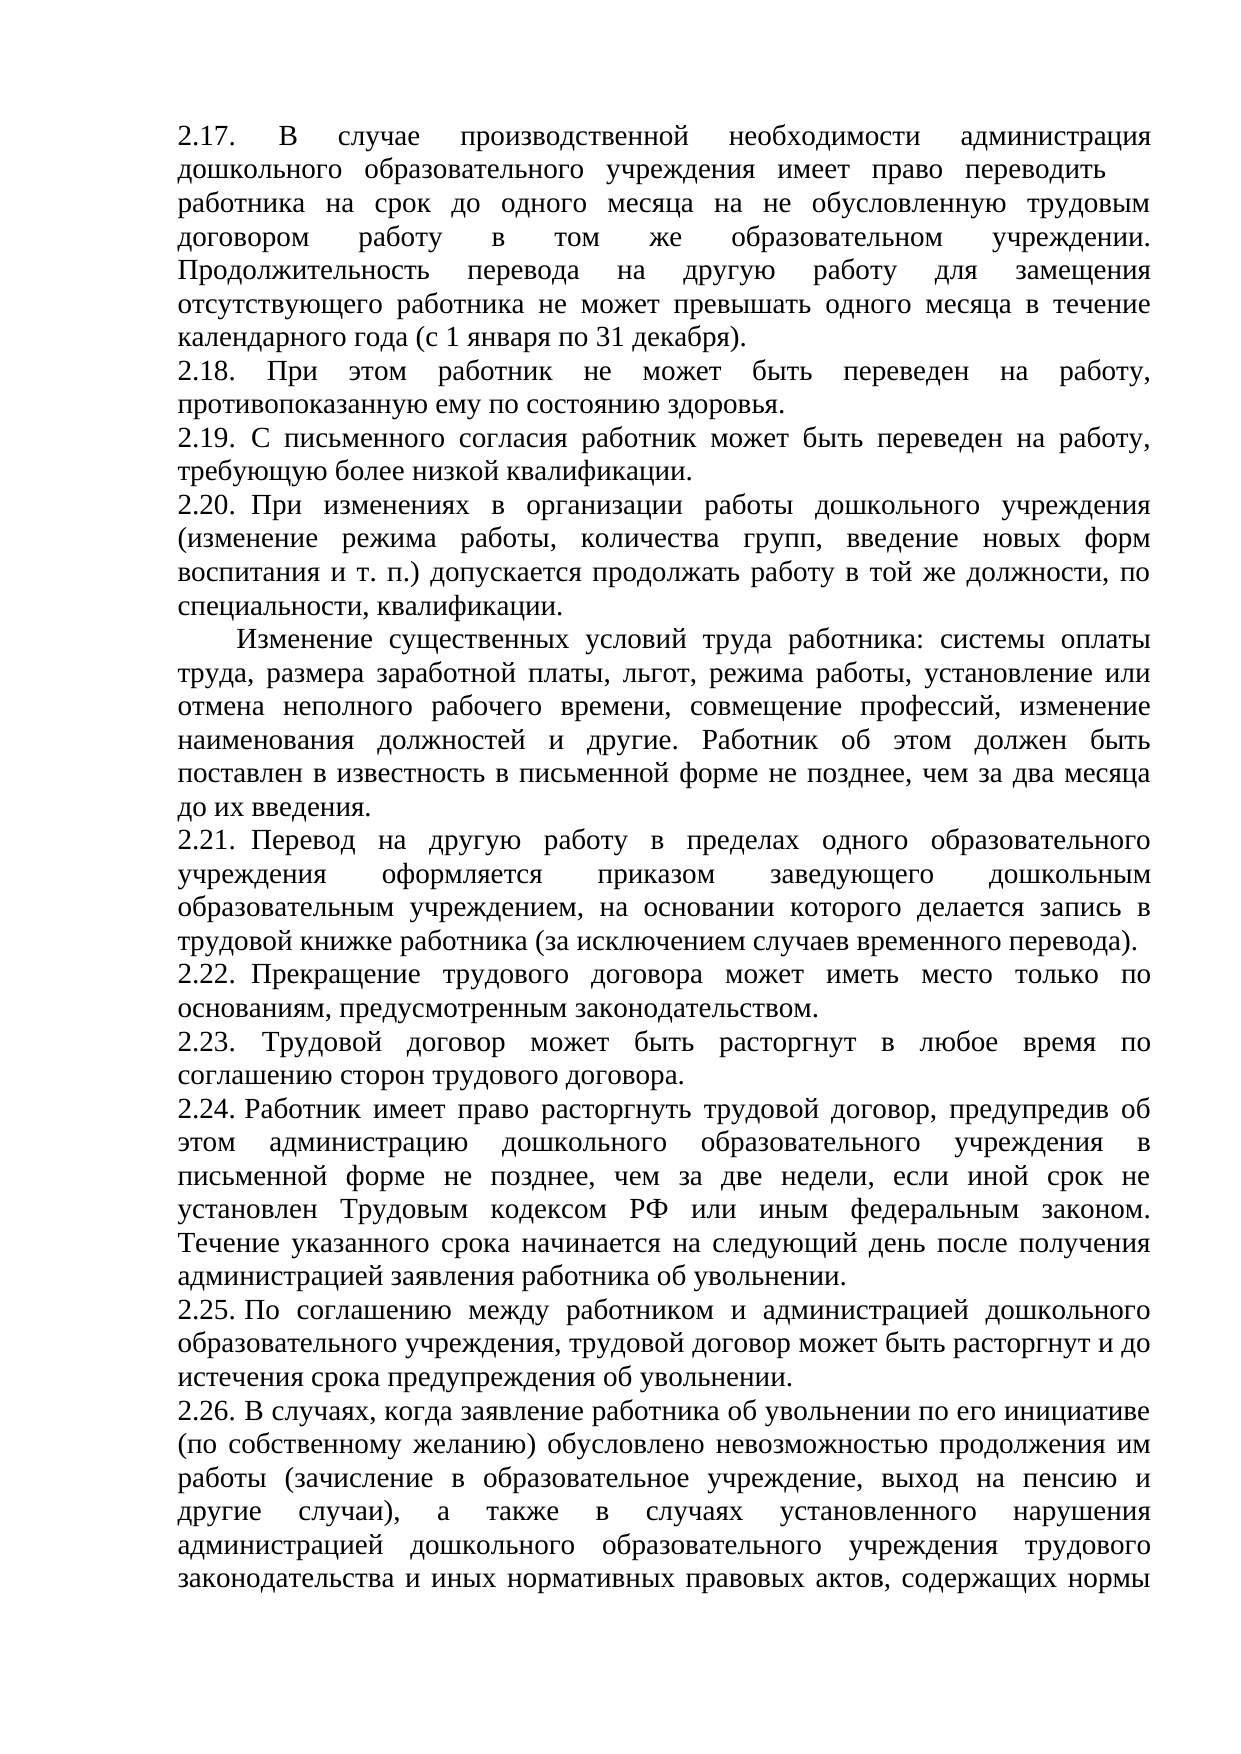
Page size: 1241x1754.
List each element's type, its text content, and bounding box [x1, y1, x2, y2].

text Изменение существенных условий труда работника: системы оплаты труда, размера заработной платы, льгот, режима работы, установление или отмена неполного рабочего времени, совмещение профессий, изменение наименования должностей и другие. Работник об этом должен быть поставлен в известность в письменной форме не позднее, чем за два месяца до их введения. [177, 621, 1152, 822]
list По соглашению между работником и администрацией дошкольного образовательного учреждения, трудовой договор может быть расторгнут и до истечения срока предупреждения об увольнении. [177, 1292, 1152, 1393]
list При изменениях в организации работы дошкольного учреждения (изменение режима работы, количества групп, введение новых форм воспитания и т. п.) допускается продолжать работу в той же должности, по специальности, квалификации. [177, 487, 1152, 621]
text работника на срок до одного месяца на не обусловленную трудовым договором работу в том же образовательном учреждении. Продолжительность перевода на другую работу для замещения отсутствующего работника не может превышать одного месяца в течение календарного года (с 1 января по 31 декабря). [177, 185, 1152, 353]
text 2.23. Трудовой договор может быть расторгнут в любое время по соглашению сторон трудового договора. [177, 1024, 1152, 1091]
list Прекращение трудового договора может иметь место только по основаниям, предусмотренным законодательством. [177, 957, 1152, 1024]
list Работник имеет право расторгнуть трудовой договор, предупредив об этом администрацию дошкольного образовательного учреждения в письменной форме не позднее, чем за две недели, если иной срок не установлен Трудовым кодексом РФ или иным федеральным законом. Течение указанного срока начинается на следующий день после получения администрацией заявления работника об увольнении. [177, 1091, 1152, 1292]
list Перевод на другую работу в пределах одного образовательного учреждения оформляется приказом заведующего дошкольным образовательным учреждением, на основании которого делается запись в трудовой книжке работника (за исключением случаев временного перевода). [177, 822, 1152, 957]
list С письменного согласия работник может быть переведен на работу, требующую более низкой квалификации. [177, 420, 1152, 487]
text 2.18. При этом работник не может быть переведен на работу, противопоказанную ему по состоянию здоровья. [177, 353, 1152, 420]
text 2.17. В случае производственной необходимости администрация дошкольного образовательного учреждения имеет право переводить [177, 118, 1152, 185]
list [177, 1393, 1152, 1594]
